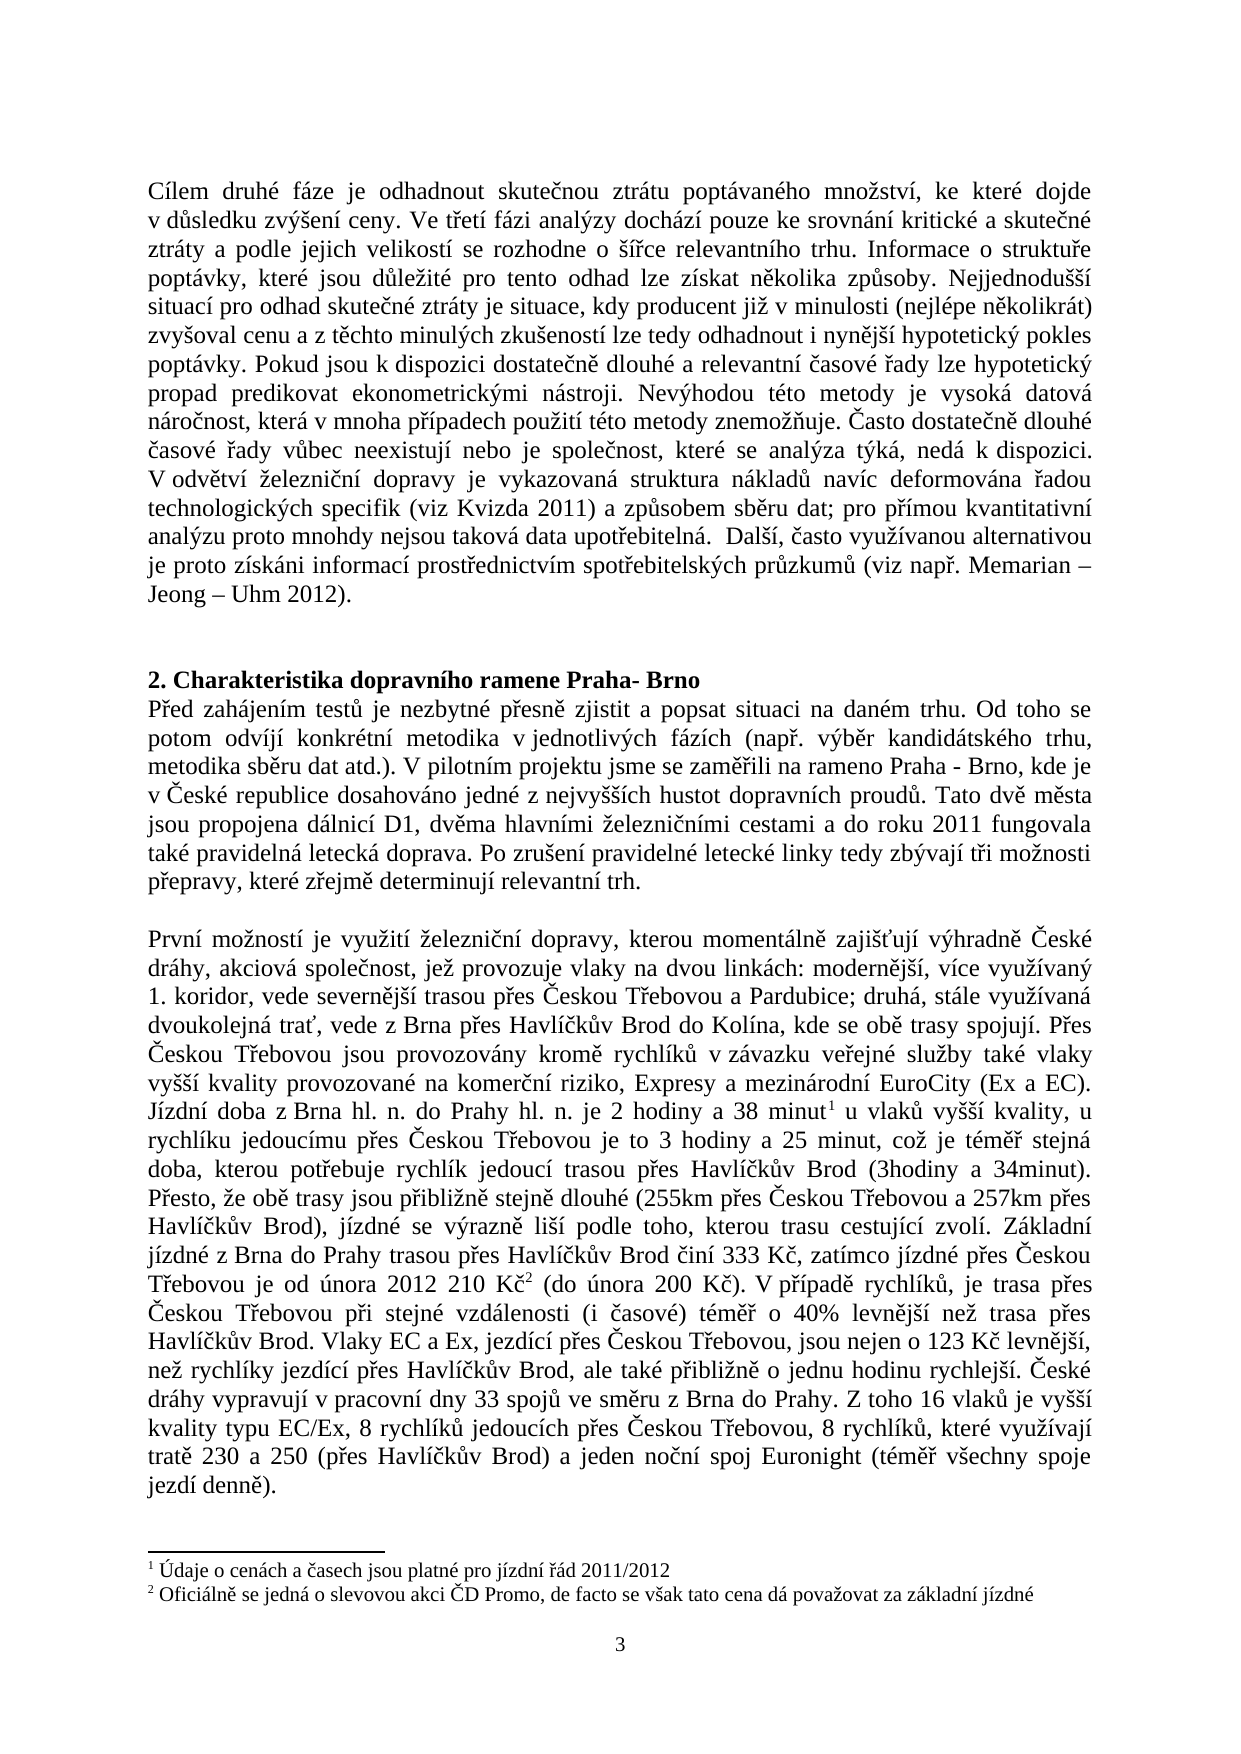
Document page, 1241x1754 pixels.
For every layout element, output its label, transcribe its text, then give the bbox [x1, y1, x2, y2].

text Cílem druhé fáze je odhadnout skutečnou ztrátu poptávaného množství, ke které dojde v důsledku zvýšení ceny. Ve třetí fázi analýzy dochází pouze ke srovnání kritické a skutečné ztráty a podle jejich velikostí se rozhodne o šířce relevantního trhu. Informace o struktuře poptávky, které jsou důležité pro tento odhad lze získat několika způsoby. Nejjednodušší situací pro odhad skutečné ztráty je situace, kdy producent již v minulosti (nejlépe několikrát) zvyšoval cenu a z těchto minulých zkušeností lze tedy odhadnout i nynější hypotetický pokles poptávky. Pokud jsou k dispozici dostatečně dlouhé a relevantní časové řady lze hypotetický propad predikovat ekonometrickými nástroji. Nevýhodou této metody je vysoká datová náročnost, která v mnoha případech použití této metody znemožňuje. Často dostatečně dlouhé časové řady vůbec neexistují nebo je společnost, které se analýza týká, nedá k dispozici. V odvětví železniční dopravy je vykazovaná struktura nákladů navíc deformována řadou technologických specifik (viz Kvizda 2011) a způsobem sběru dat; pro přímou kvantitativní analýzu proto mnohdy nejsou taková data upotřebitelná. Další, často využívanou alternativou je proto získáni informací prostřednictvím spotřebitelských průzkumů (viz např. Memarian – Jeong – Uhm 2012). [148, 176, 1093, 608]
text Před zahájením testů je nezbytné přesně zjistit a popsat situaci na daném trhu. Od toho se potom odvíjí konkrétní metodika v jednotlivých fázích (např. výběr kandidátského trhu, metodika sběru dat atd.). V pilotním projektu jsme se zaměřili na rameno Praha - Brno, kde je v České republice dosahováno jedné z nejvyšších hustot dopravních proudů. Tato dvě města jsou propojena dálnicí D1, dvěma hlavními železničními cestami a do roku 2011 fungovala také pravidelná letecká doprava. Po zrušení pravidelné letecké linky tedy zbývají tři možnosti přepravy, které zřejmě determinují relevantní trh. [148, 694, 1093, 895]
text První možností je využití železniční dopravy, kterou momentálně zajišťují výhradně České dráhy, akciová společnost, jež provozuje vlaky na dvou linkách: modernější, více využívaný 1. koridor, vede severnější trasou přes Českou Třebovou a Pardubice; druhá, stále využívaná dvoukolejná trať, vede z Brna přes Havlíčkův Brod do Kolína, kde se obě trasy spojují. Přes Českou Třebovou jsou provozovány kromě rychlíků v závazku veřejné služby také vlaky vyšší kvality provozované na komerční riziko, Expresy a mezinárodní EuroCity (Ex a EC). Jízdní doba z Brna hl. n. do Prahy hl. n. je 2 hodiny a 38 minut u vlaků vyšší kvality, u rychlíku jedoucímu přes Českou Třebovou je to 3 hodiny a 25 minut, což je téměř stejná doba, kterou potřebuje rychlík jedoucí trasou přes Havlíčkův Brod (3hodiny a 34minut). Přesto, že obě trasy jsou přibližně stejně dlouhé (255km přes Českou Třebovou a 257km přes Havlíčkův Brod), jízdné se výrazně liší podle toho, kterou trasu cestující zvolí. Základní jízdné z Brna do Prahy trasou přes Havlíčkův Brod činí 333 Kč, zatímco jízdné přes Českou Třebovou je od února 2012 210 Kč (do února 200 Kč). V případě rychlíků, je trasa přes Českou Třebovou při stejné vzdálenosti (i časové) téměř o 40% levnější než trasa přes Havlíčkův Brod. Vlaky EC a Ex, jezdící přes Českou Třebovou, jsou nejen o 123 Kč levnější, než rychlíky jezdící přes Havlíčkův Brod, ale také přibližně o jednu hodinu rychlejší. České dráhy vypravují v pracovní dny 33 spojů ve směru z Brna do Prahy. Z toho 16 vlaků je vyšší kvality typu EC/Ex, 8 rychlíků jedoucích přes Českou Třebovou, 8 rychlíků, které využívají tratě 230 a 250 (přes Havlíčkův Brod) a jeden noční spoj Euronight (téměř všechny spoje jezdí denně). [148, 924, 1093, 1499]
text 2. Charakteristika dopravního ramene Praha- Brno [148, 665, 1093, 694]
